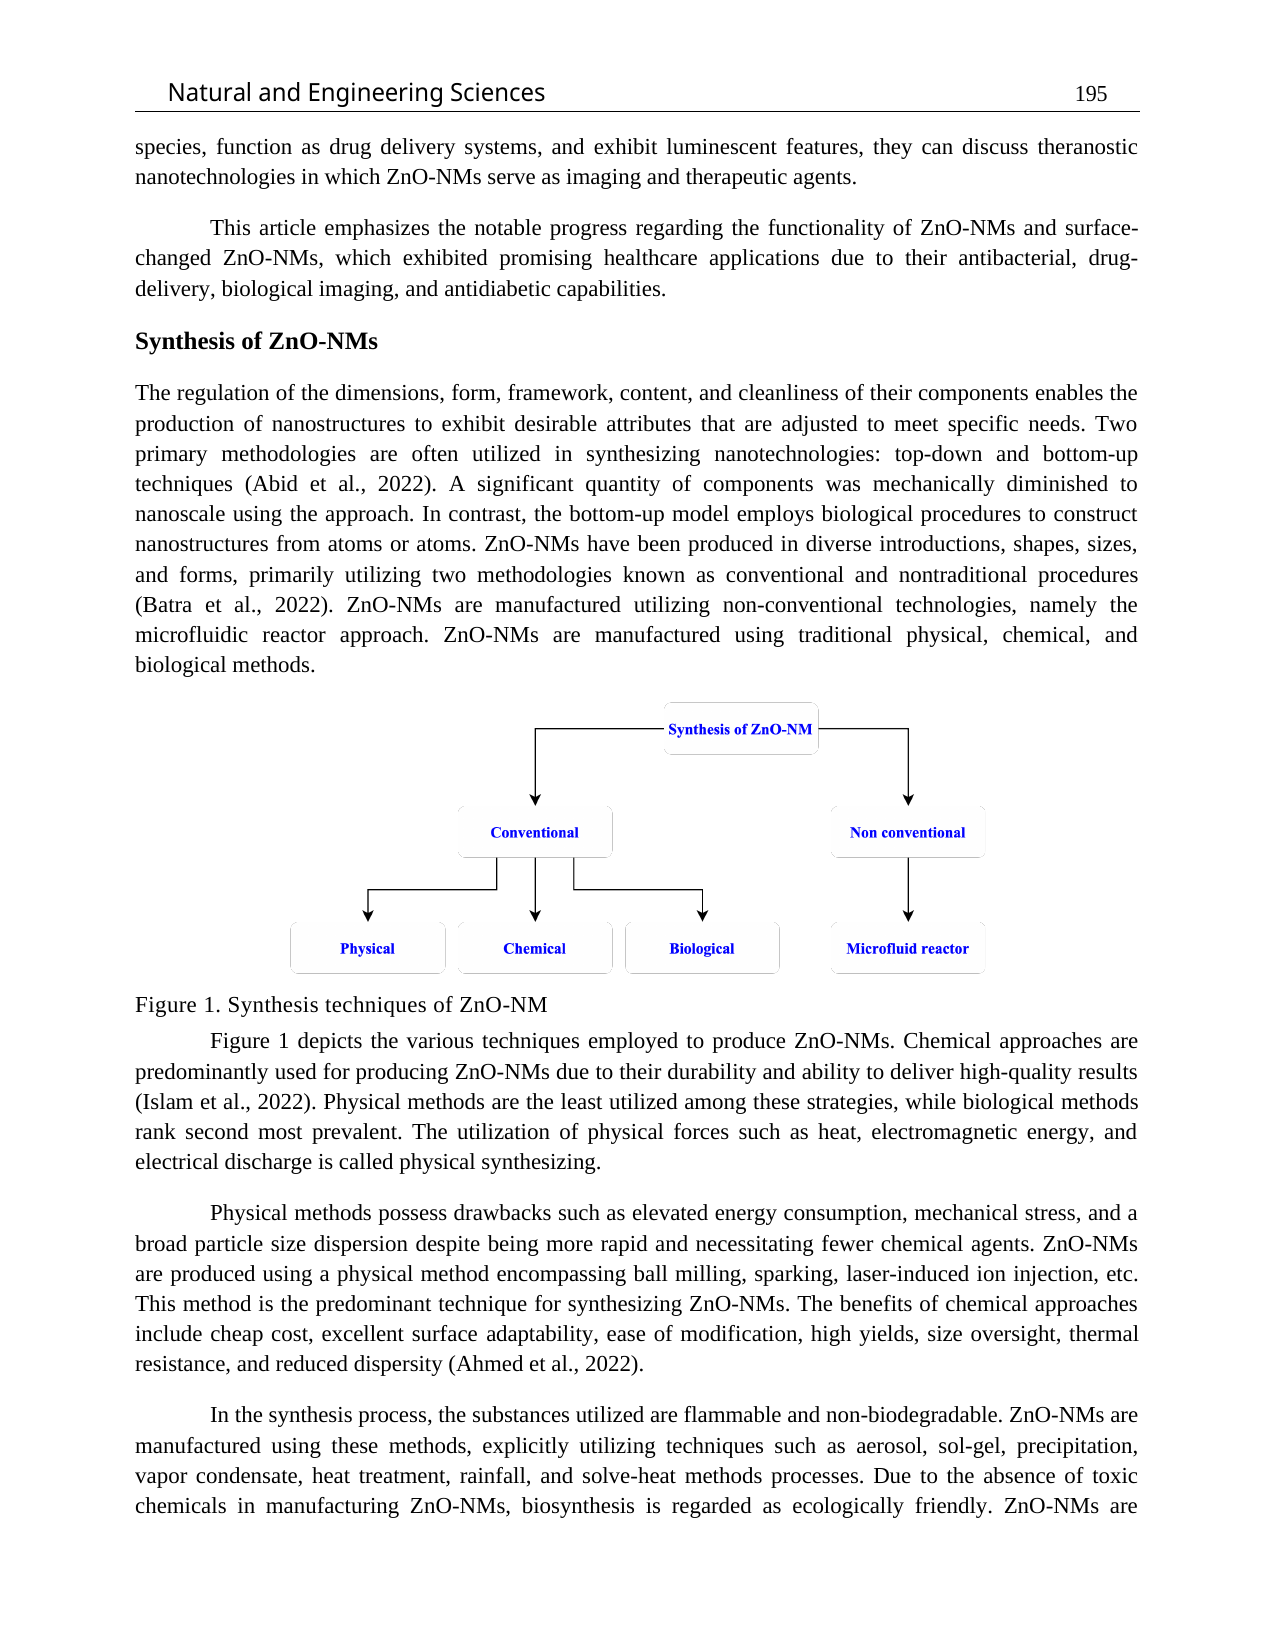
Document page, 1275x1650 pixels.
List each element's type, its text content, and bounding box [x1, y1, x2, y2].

text Physical methods possess drawbacks such as elevated energy consumption, mechanical stress, and a broad particle size dispersion despite being more rapid and necessitating fewer chemical agents. ZnO-NMs are produced using a physical method encompassing ball milling, sparking, laser-induced ion injection, etc. This method is the predominant technique for synthesizing ZnO-NMs. The benefits of chemical approaches include cheap cost, excellent surface adaptability, ease of modification, high yields, size oversight, thermal resistance, and reduced dispersity (Ahmed et al., 2022). [135, 1199, 1140, 1377]
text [135, 1401, 1140, 1518]
text Figure 1. Synthesis techniques of ZnO-NM [135, 991, 1140, 1017]
text The regulation of the dimensions, form, framework, content, and cleanliness of their components enables the production of nanostructures to exhibit desirable attributes that are adjusted to meet specific needs. Two primary methodologies are often utilized in synthesizing nanotechnologies: top-down and bottom-up techniques (Abid et al., 2022). A significant quantity of components was mechanically diminished to nanoscale using the approach. In contrast, the bottom-up model employs biological procedures to construct nanostructures from atoms or atoms. ZnO-NMs have been produced in diverse introductions, shapes, sizes, and forms, primarily utilizing two methodologies known as conventional and nontraditional procedures (Batra et al., 2022). ZnO-NMs are manufactured utilizing non-conventional technologies, namely the microfluidic reactor approach. ZnO-NMs are manufactured using traditional physical, chemical, and biological methods. [135, 379, 1140, 678]
text Figure 1 depicts the various techniques employed to produce ZnO-NMs. Chemical approaches are predominantly used for producing ZnO-NMs due to their durability and ability to deliver high-quality results (Islam et al., 2022). Physical methods are the least utilized among these strategies, while biological methods rank second most prevalent. The utilization of physical forces such as heat, electromagnetic energy, and electrical discharge is called physical synthesizing. [135, 1027, 1140, 1175]
text Synthesis of ZnO-NMs [135, 326, 1140, 354]
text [135, 133, 1140, 189]
text This article emphasizes the notable progress regarding the functionality of ZnO-NMs and surface-changed ZnO-NMs, which exhibited promising healthcare applications due to their antibacterial, drug-delivery, biological imaging, and antidiabetic capabilities. [135, 214, 1140, 301]
picture [290, 702, 986, 974]
